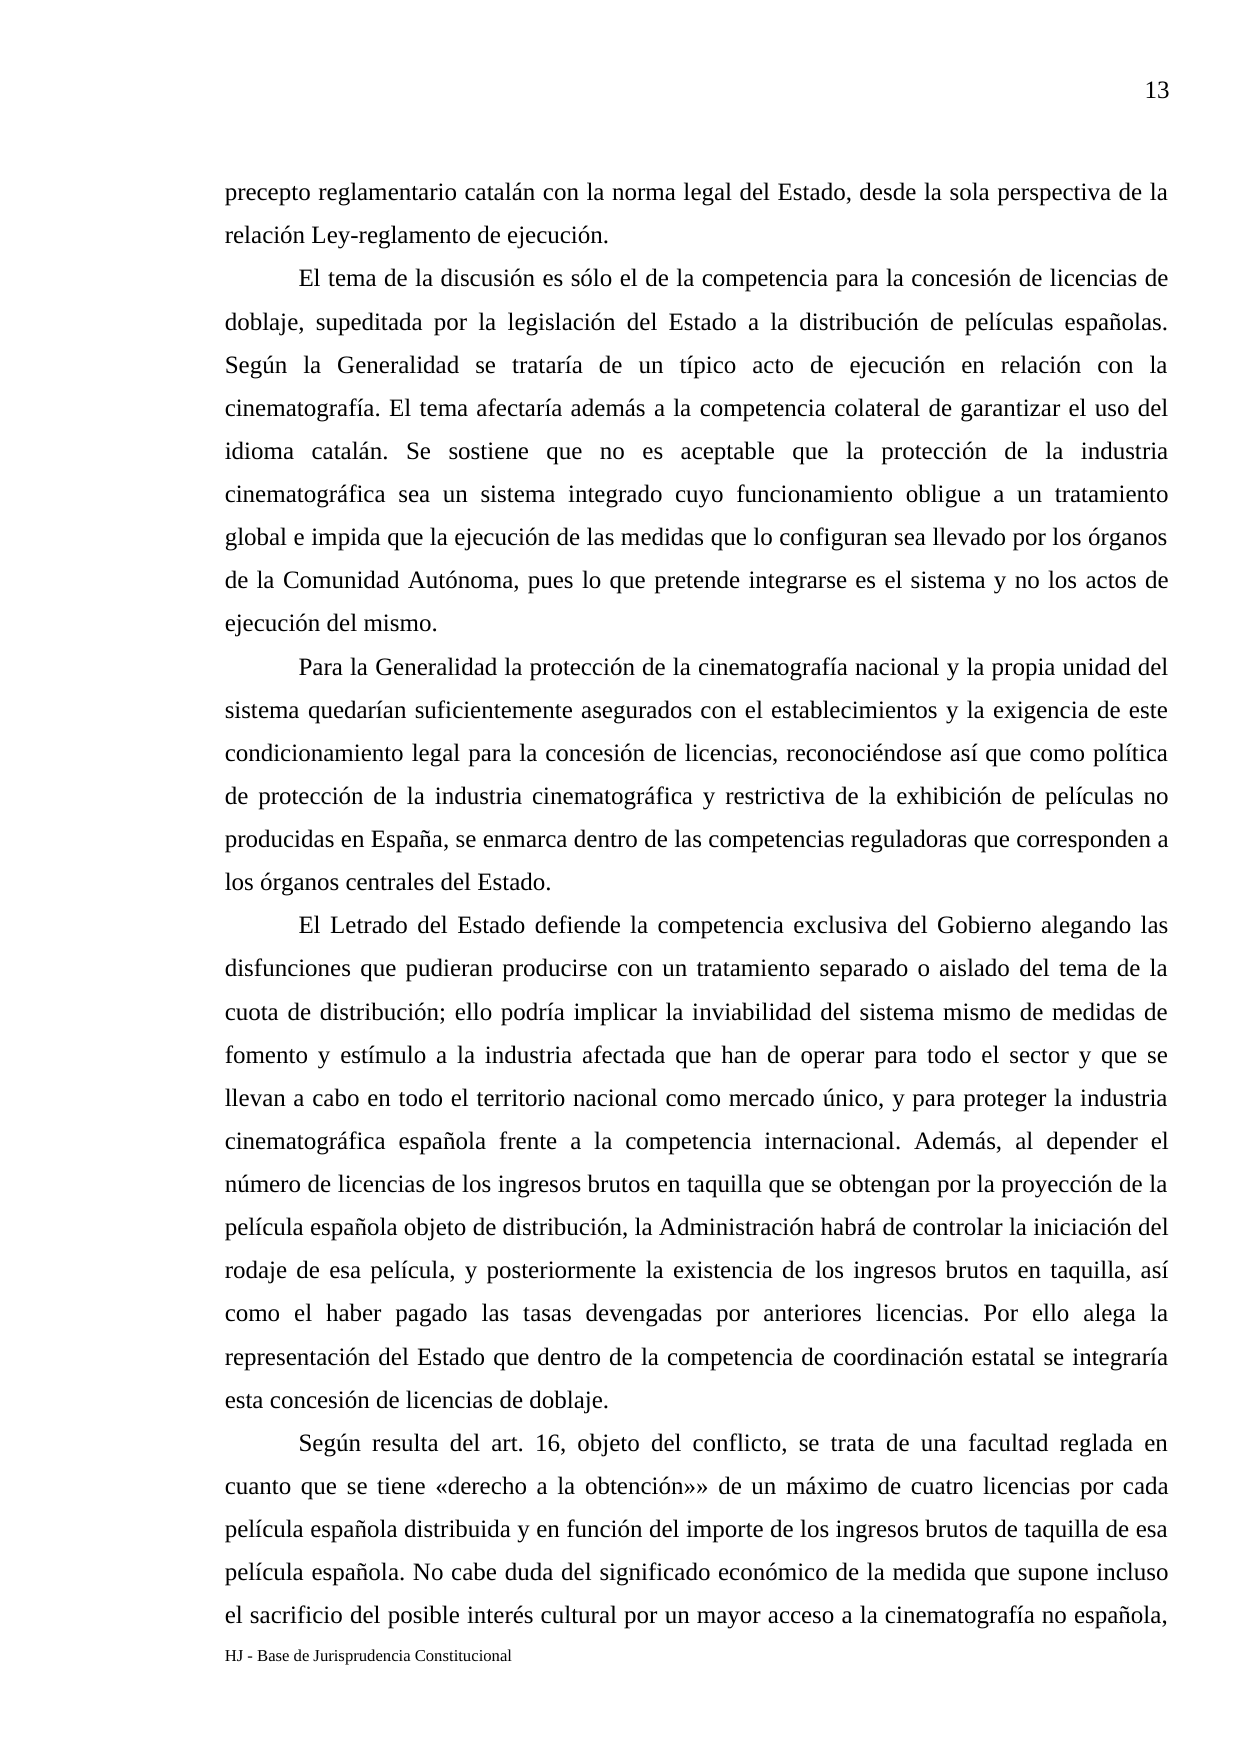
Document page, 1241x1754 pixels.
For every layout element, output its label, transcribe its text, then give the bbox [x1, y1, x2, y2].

text El Letrado del Estado defiende la competencia exclusiva del Gobierno alegando las disfunciones que pudieran producirse con un tratamiento separado o aislado del tema de la cuota de distribución; ello podría implicar la inviabilidad del sistema mismo de medidas de fomento y estímulo a la industria afectada que han de operar para todo el sector y que se llevan a cabo en todo el territorio nacional como mercado único, y para proteger la industria cinematográfica española frente a la competencia internacional. Además, al depender el número de licencias de los ingresos brutos en taquilla que se obtengan por la proyección de la película española objeto de distribución, la Administración habrá de controlar la iniciación del rodaje de esa película, y posteriormente la existencia de los ingresos brutos en taquilla, así como el haber pagado las tasas devengadas por anteriores licencias. Por ello alega la representación del Estado que dentro de la competencia de coordinación estatal se integraría esta concesión de licencias de doblaje. [224, 910, 1169, 1413]
text El tema de la discusión es sólo el de la competencia para la concesión de licencias de doblaje, supeditada por la legislación del Estado a la distribución de películas españolas. Según la Generalidad se trataría de un típico acto de ejecución en relación con la cinematografía. El tema afectaría además a la competencia colateral de garantizar el uso del idioma catalán. Se sostiene que no es aceptable que la protección de la industria cinematográfica sea un sistema integrado cuyo funcionamiento obligue a un tratamiento global e impida que la ejecución de las medidas que lo configuran sea llevado por los órganos de la Comunidad Autónoma, pues lo que pretende integrarse es el sistema y no los actos de ejecución del mismo. [224, 263, 1169, 637]
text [224, 1428, 1169, 1629]
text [224, 177, 1169, 249]
text Para la Generalidad la protección de la cinematografía nacional y la propia unidad del sistema quedarían suficientemente asegurados con el establecimientos y la exigencia de este condicionamiento legal para la concesión de licencias, reconociéndose así que como política de protección de la industria cinematográfica y restrictiva de la exhibición de películas no producidas en España, se enmarca dentro de las competencias reguladoras que corresponden a los órganos centrales del Estado. [224, 652, 1169, 896]
